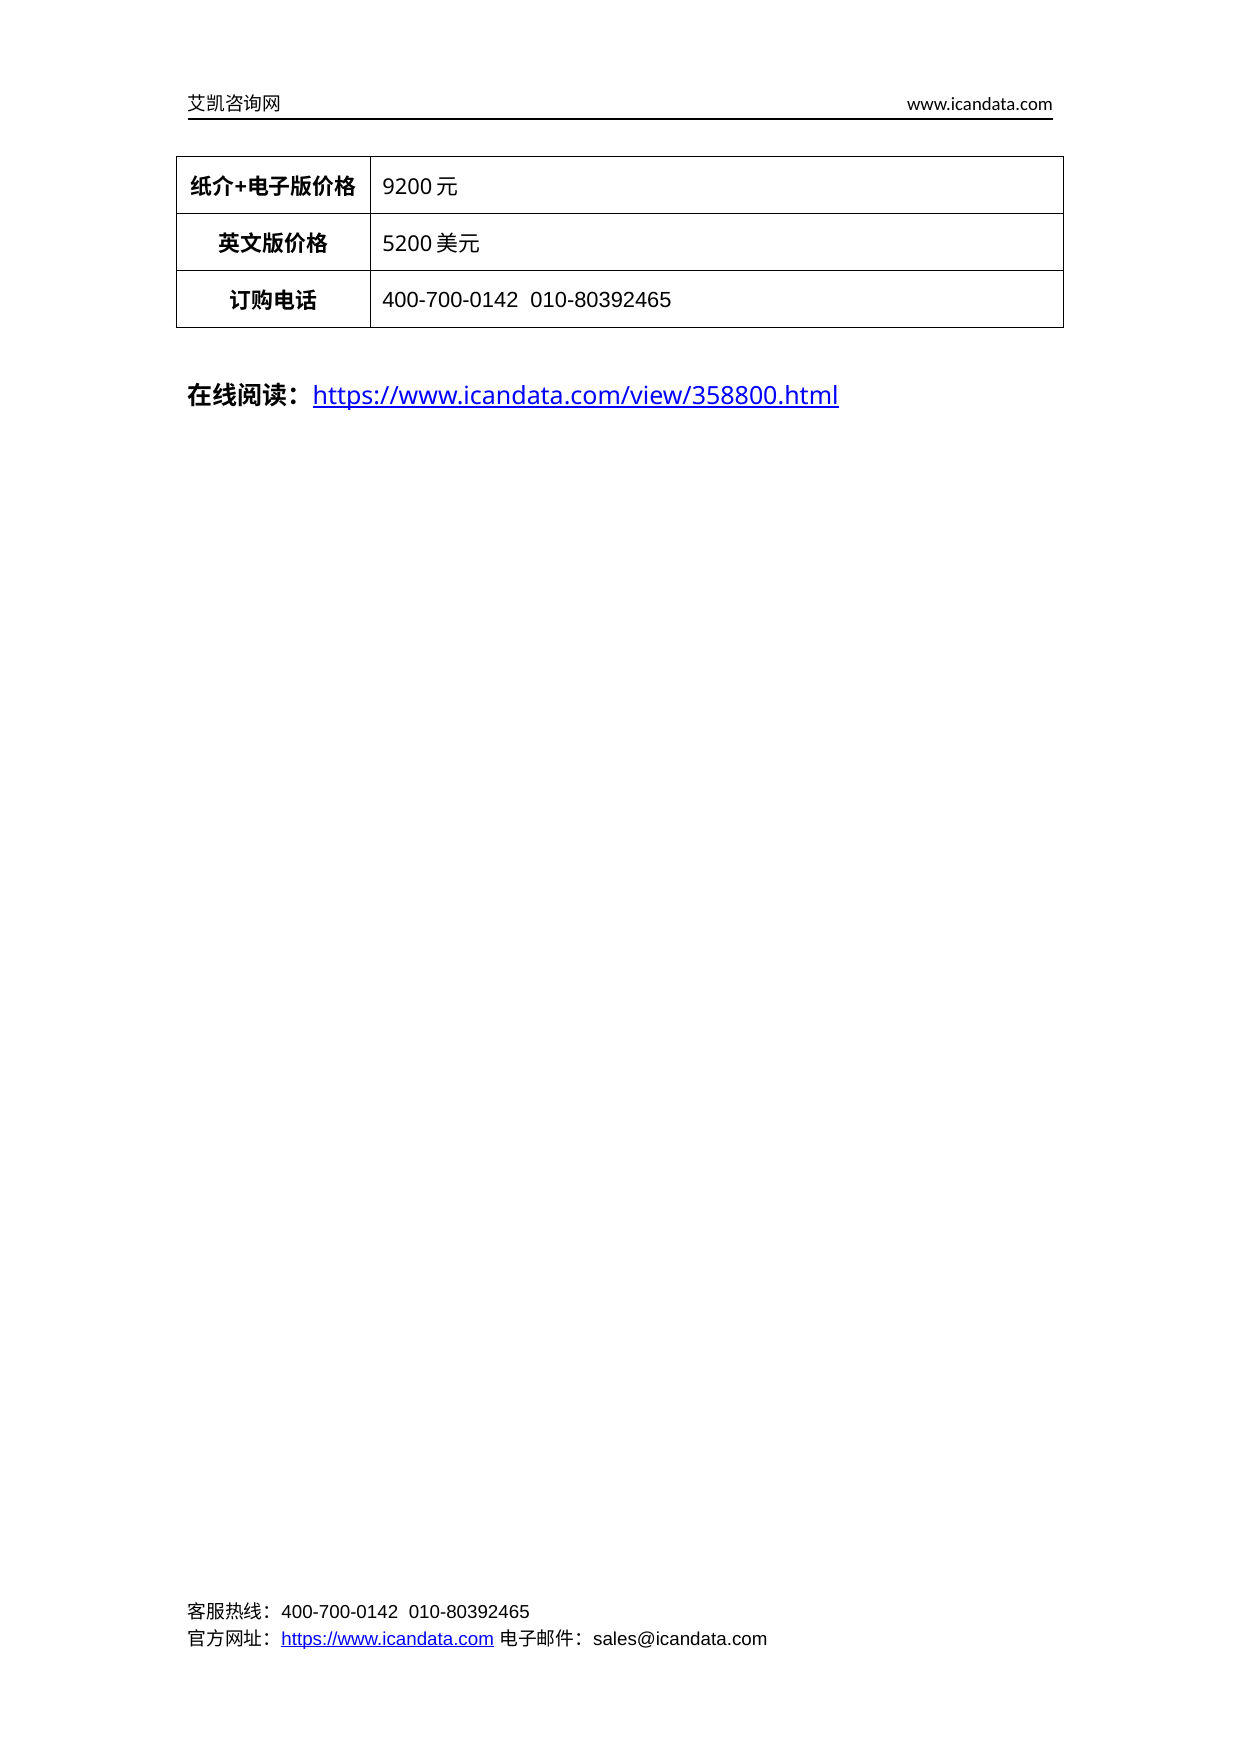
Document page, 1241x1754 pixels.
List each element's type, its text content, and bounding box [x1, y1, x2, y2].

table_cell 400-700-0142 010-80392465 [371, 271, 1063, 327]
table_cell 纸介+电子版价格 [177, 157, 370, 213]
table_cell 英文版价格 [177, 214, 370, 270]
table_cell 5200美元 [371, 214, 1063, 270]
table_cell 9200元 [371, 157, 1063, 213]
text 在线阅读：https://www.icandata.com/view/358800.html [187, 361, 1053, 426]
table_cell 订购电话 [177, 271, 370, 327]
